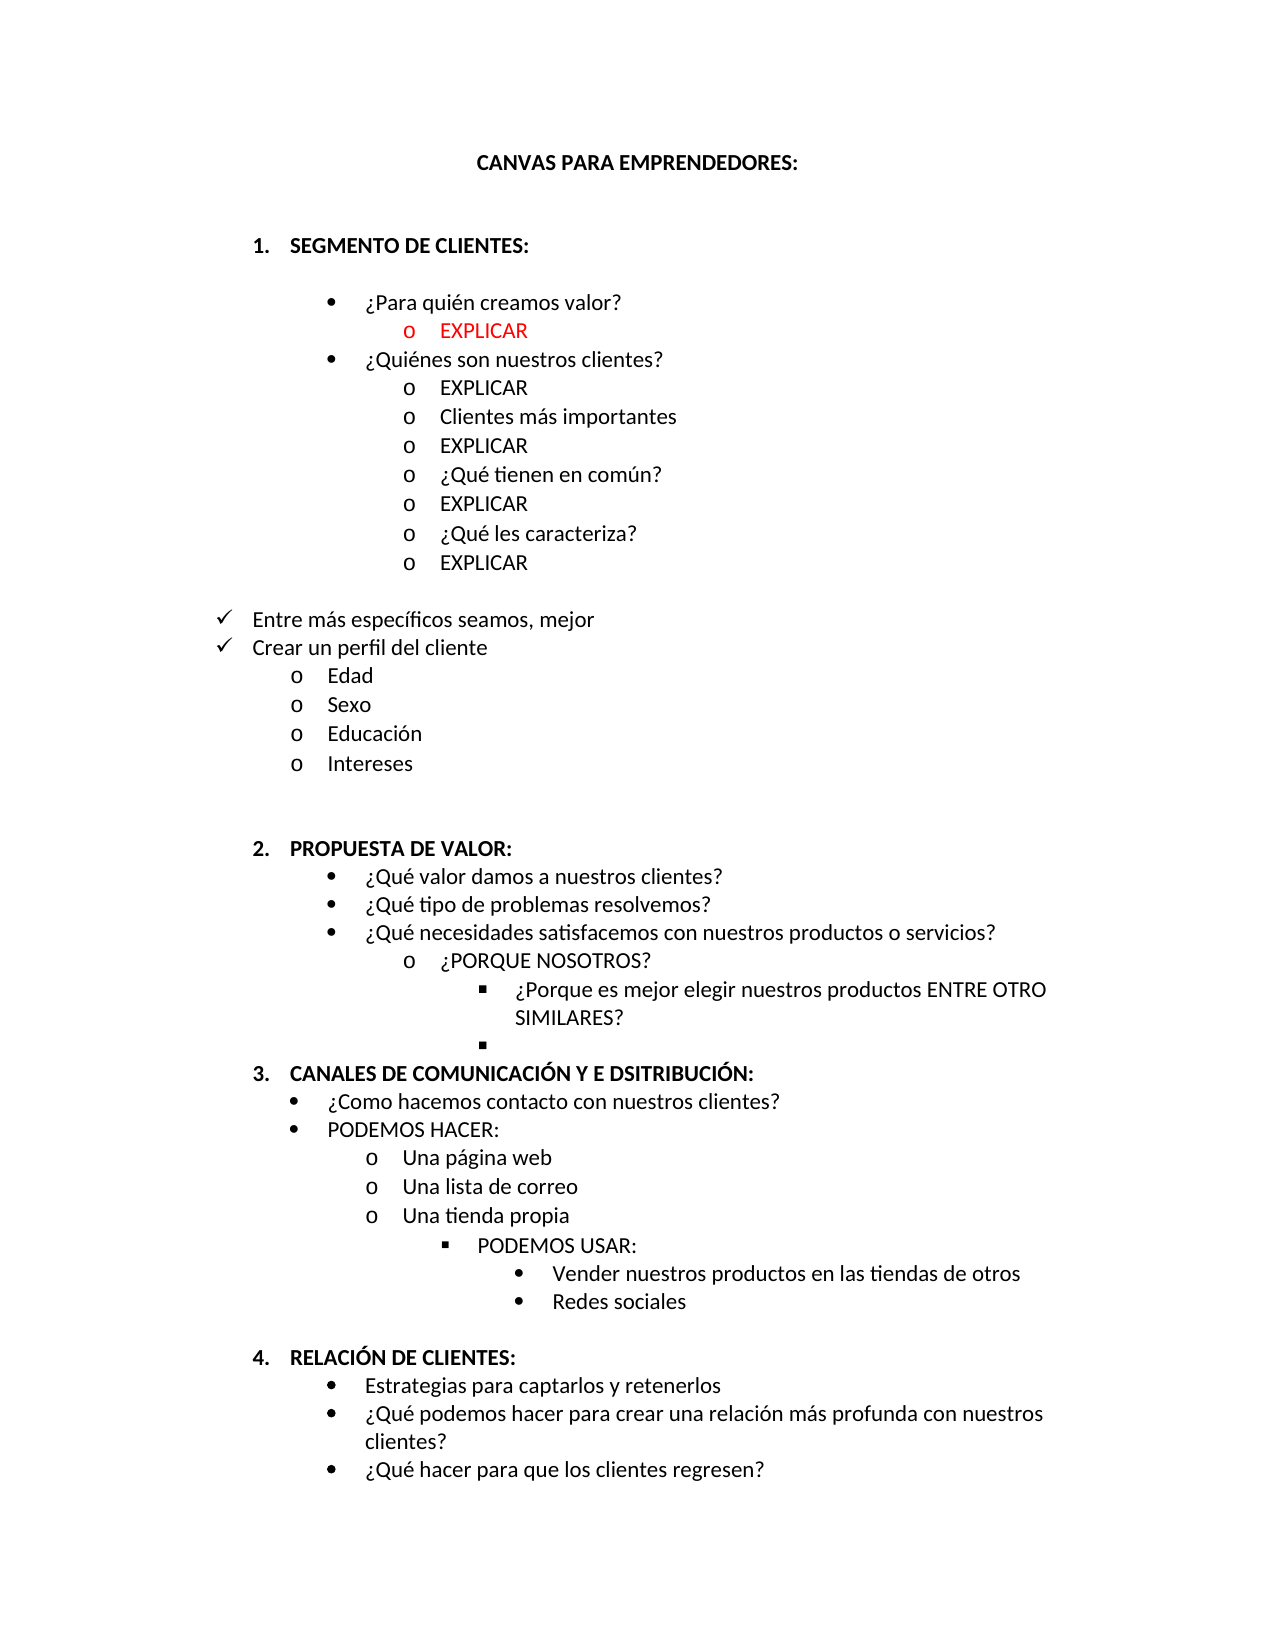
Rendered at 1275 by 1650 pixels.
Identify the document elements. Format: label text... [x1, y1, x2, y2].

list Educación [290, 719, 1098, 749]
list ¿Porque es mejor elegir nuestros productos ENTRE OTRO SIMILARES? [477, 975, 1098, 1031]
list SEGMENTO DE CLIENTES: [252, 232, 1098, 260]
list ¿Qué les caracteriza? [402, 519, 1098, 548]
list Estrategias para captarlos y retenerlos [327, 1371, 1098, 1399]
list Intereses [290, 749, 1098, 778]
list Una tienda propia [365, 1202, 1098, 1231]
list Una página web [365, 1143, 1098, 1172]
list Clientes más importantes [402, 402, 1098, 431]
list ¿Qué tipo de problemas resolvemos? [327, 890, 1098, 918]
list ¿Como hacemos contacto con nuestros clientes? [290, 1087, 1098, 1115]
list ¿Qué tienen en común? [402, 460, 1098, 489]
list EXPLICAR [402, 316, 1098, 345]
list PODEMOS USAR: [440, 1231, 1098, 1259]
text CANVAS PARA EMPRENDEDORES: [177, 148, 1098, 176]
list ¿Qué necesidades satisfacemos con nuestros productos o servicios? [327, 918, 1098, 946]
list ¿Para quién creamos valor? [327, 288, 1098, 316]
list PROPUESTA DE VALOR: [252, 834, 1098, 862]
list ¿Qué hacer para que los clientes regresen? [327, 1455, 1098, 1483]
list EXPLICAR [402, 489, 1098, 519]
list EXPLICAR [402, 431, 1098, 460]
list Entre más específicos seamos, mejor [215, 605, 1098, 633]
list Crear un perfil del cliente [215, 633, 1098, 661]
list ¿Qué valor damos a nuestros clientes? [327, 862, 1098, 890]
list ¿Quiénes son nuestros clientes? [327, 345, 1098, 373]
list RELACIÓN DE CLIENTES: [252, 1343, 1098, 1371]
list ¿PORQUE NOSOTROS? [402, 946, 1098, 975]
list Sexo [290, 690, 1098, 719]
list CANALES DE COMUNICACIÓN Y E DSITRIBUCIÓN: [252, 1059, 1098, 1087]
list Una lista de correo [365, 1172, 1098, 1202]
list Vender nuestros productos en las tiendas de otros [515, 1259, 1098, 1287]
list ¿Qué podemos hacer para crear una relación más profunda con nuestros clientes? [327, 1399, 1098, 1455]
list EXPLICAR [402, 548, 1098, 577]
list EXPLICAR [402, 373, 1098, 402]
list PODEMOS HACER: [290, 1115, 1098, 1143]
list Redes sociales [515, 1287, 1098, 1315]
list Edad [290, 661, 1098, 690]
